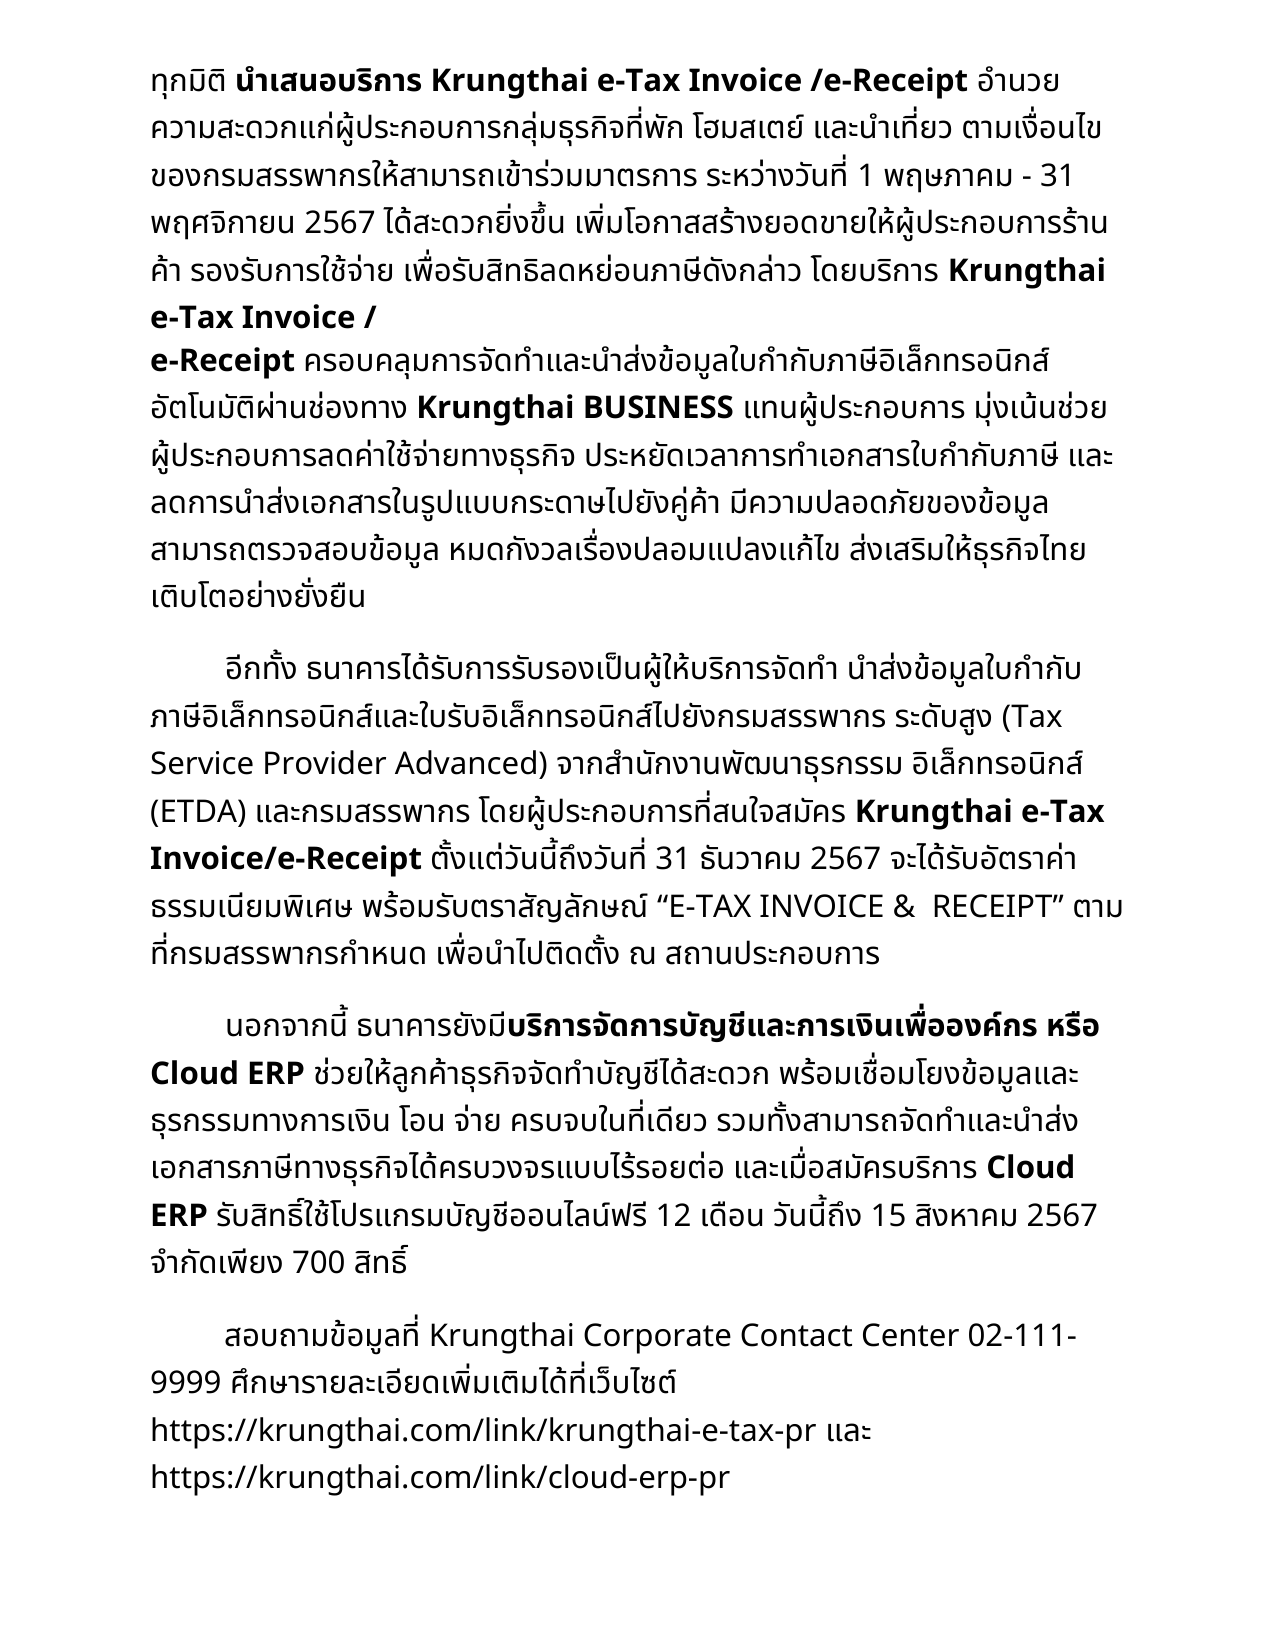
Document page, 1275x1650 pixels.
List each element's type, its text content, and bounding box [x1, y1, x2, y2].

text นอกจากนี้ ธนาคารยังมีบริการจัดการบัญชีและการเงินเพื่อองค์กร หรือ Cloud ERP ช่วยให้ลูกค้าธุรกิจจัดทำบัญชีได้สะดวก พร้อมเชื่อมโยงข้อมูลและธุรกรรมทางการเงิน โอน จ่าย ครบจบในที่เดียว รวมทั้งสามารถจัดทำและนำส่งเอกสารภาษีทางธุรกิจได้ครบวงจรแบบไร้รอยต่อ และเมื่อสมัครบริการ Cloud ERP รับสิทธิ์ใช้โปรแกรมบัญชีออนไลน์ฟรี 12 เดือน วันนี้ถึง 15 สิงหาคม 2567 จำกัดเพียง 700 สิทธิ์ [150, 1003, 1125, 1288]
text อีกทั้ง ธนาคารได้รับการรับรองเป็นผู้ให้บริการจัดทำ นำส่งข้อมูลใบกำกับภาษีอิเล็กทรอนิกส์และใบรับอิเล็กทรอนิกส์ไปยังกรมสรรพากร ระดับสูง (Tax Service Provider Advanced) จากสำนักงานพัฒนาธุรกรรม อิเล็กทรอนิกส์ (ETDA) และกรมสรรพากร โดยผู้ประกอบการที่สนใจสมัคร Krungthai e-Tax Invoice/e-Receipt ตั้งแต่วันนี้ถึงวันที่ 31 ธันวาคม 2567 จะได้รับอัตราค่าธรรมเนียมพิเศษ พร้อมรับตราสัญลักษณ์ “E-TAX INVOICE & RECEIPT” ตามที่กรมสรรพากรกำหนด เพื่อนำไปติดตั้ง ณ สถานประกอบการ [150, 647, 1125, 978]
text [150, 58, 1125, 622]
text สอบถามข้อมูลที่ Krungthai Corporate Contact Center 02-111-9999 ศึกษารายละเอียดเพิ่มเติมได้ที่เว็บไซต์ https://krungthai.com/link/krungthai-e-tax-pr และ https://krungthai.com/link/cloud-erp-pr [150, 1313, 1125, 1498]
